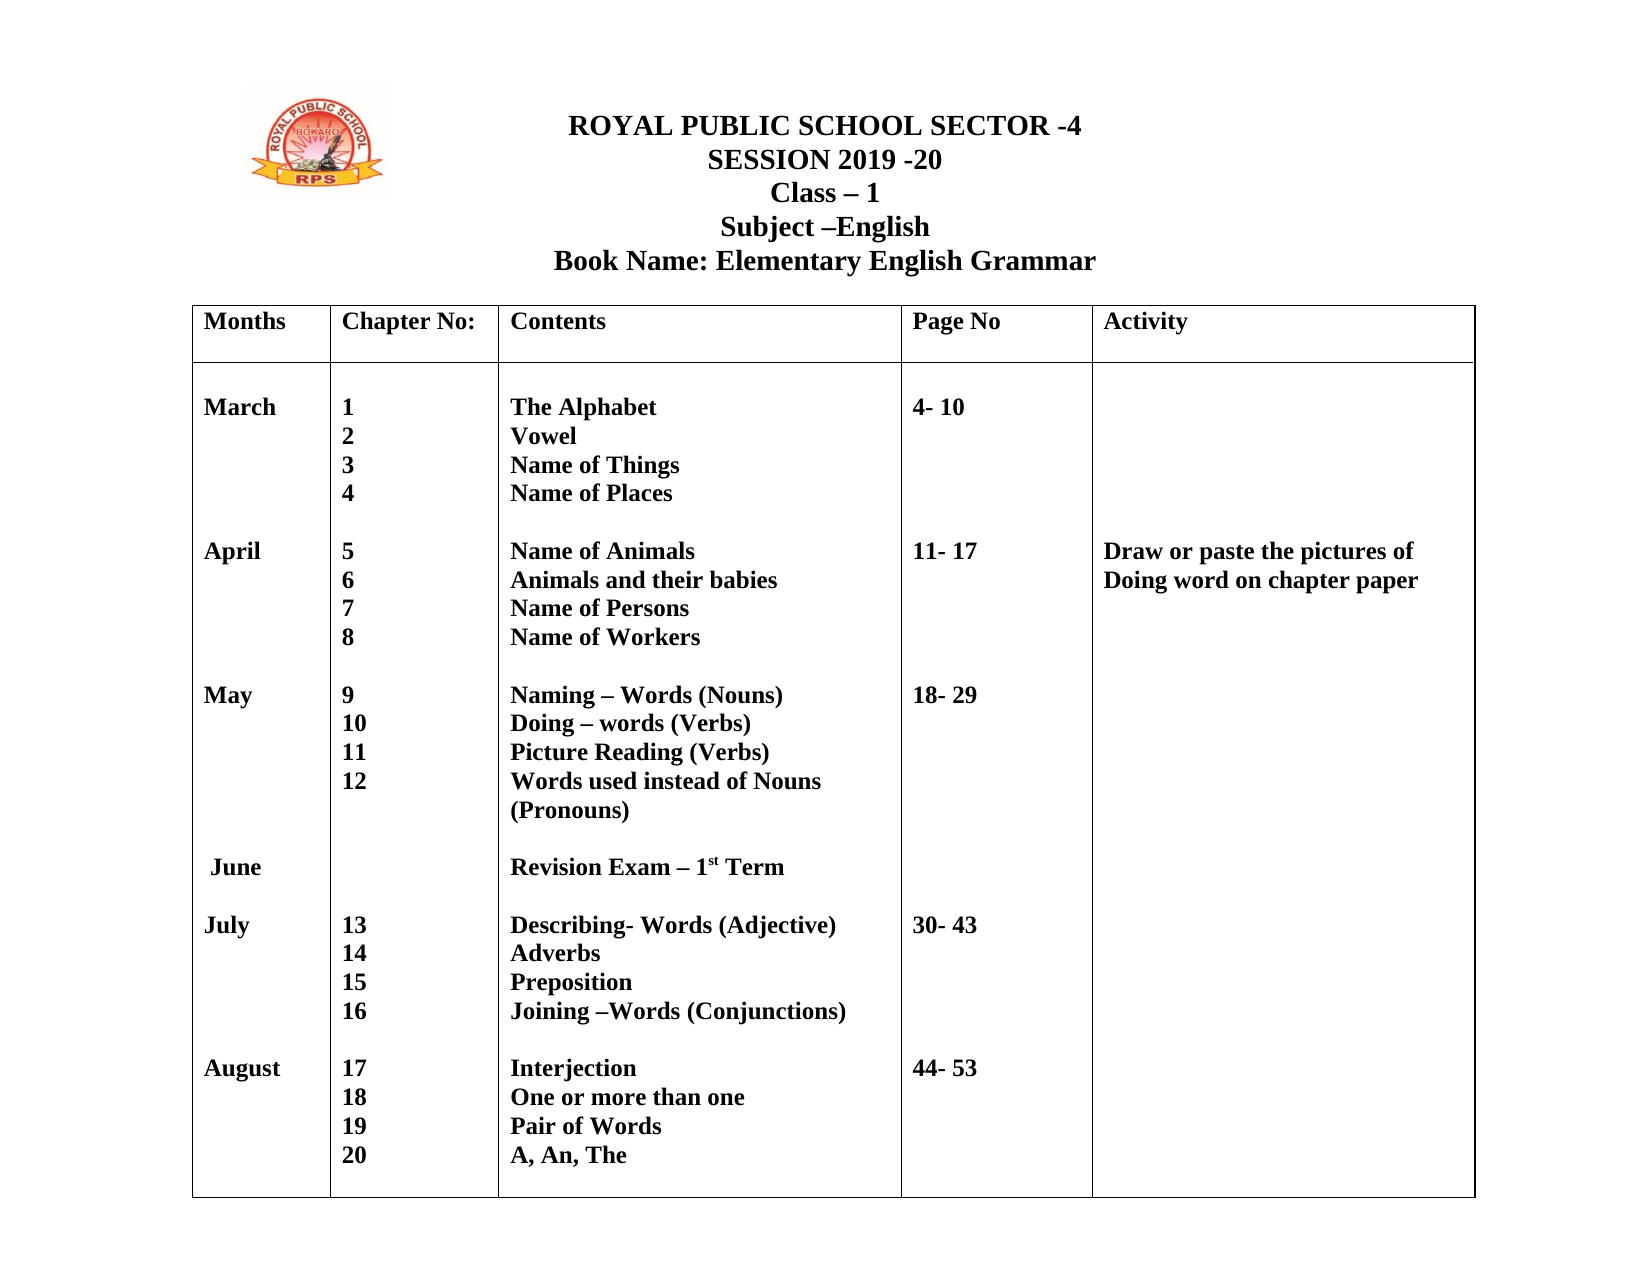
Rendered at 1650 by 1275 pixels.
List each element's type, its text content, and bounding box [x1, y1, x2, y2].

text Book Name: Elementary English Grammar [75, 243, 1575, 305]
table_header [331, 363, 498, 1197]
table_header Chapter No: 1 2 3 4 5 6 7 8 9 10 11 12 13 14 15 16 17 18 19 20 21 22 23 24 25 26 [331, 306, 498, 362]
text Subject –English [75, 209, 1575, 243]
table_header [902, 363, 1092, 1197]
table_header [1093, 306, 1474, 1197]
text SESSION 2019 -20 [75, 142, 1575, 176]
text Class – 1 [75, 176, 1575, 209]
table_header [193, 363, 330, 1197]
picture [241, 86, 392, 108]
table_header Page No 4- 10 11- 17 18- 29 30- 43 44- 53 54- 55 56- 57 58- 65 [902, 306, 1092, 362]
table_header Months March April May June July August September October November December January [193, 306, 330, 362]
text ROYAL PUBLIC SCHOOL SECTOR -4 [75, 108, 1575, 142]
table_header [499, 363, 901, 1197]
